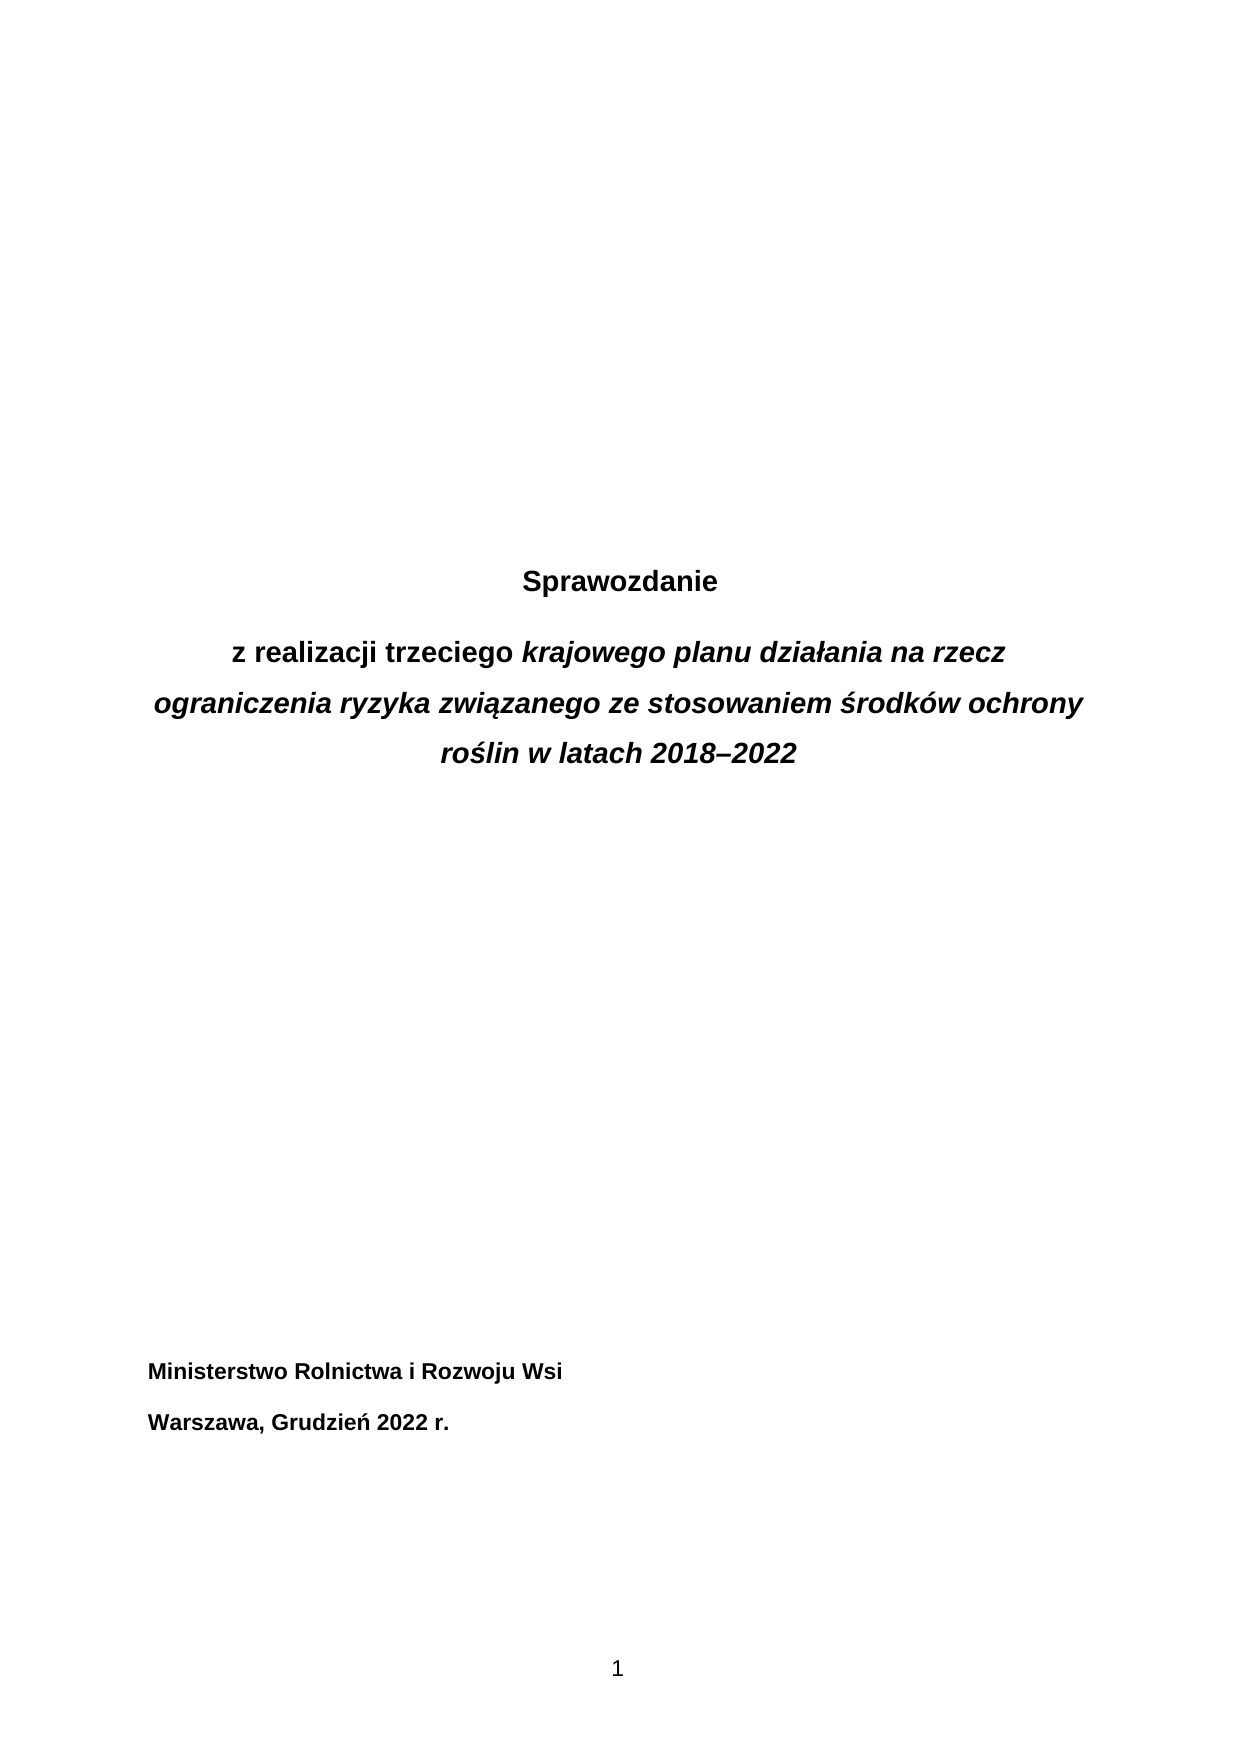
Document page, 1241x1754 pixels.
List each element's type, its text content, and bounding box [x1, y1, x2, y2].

text Warszawa, Grudzień 2022 r. [148, 1409, 1093, 1435]
text Sprawozdanie [148, 564, 1093, 598]
text Ministerstwo Rolnictwa i Rozwoju Wsi [148, 1358, 1093, 1384]
text z realizacji trzeciego krajowego planu działania na rzecz ograniczenia ryzyka związanego ze stosowaniem środków ochrony roślin w latach 2018–2022 [148, 635, 1093, 769]
